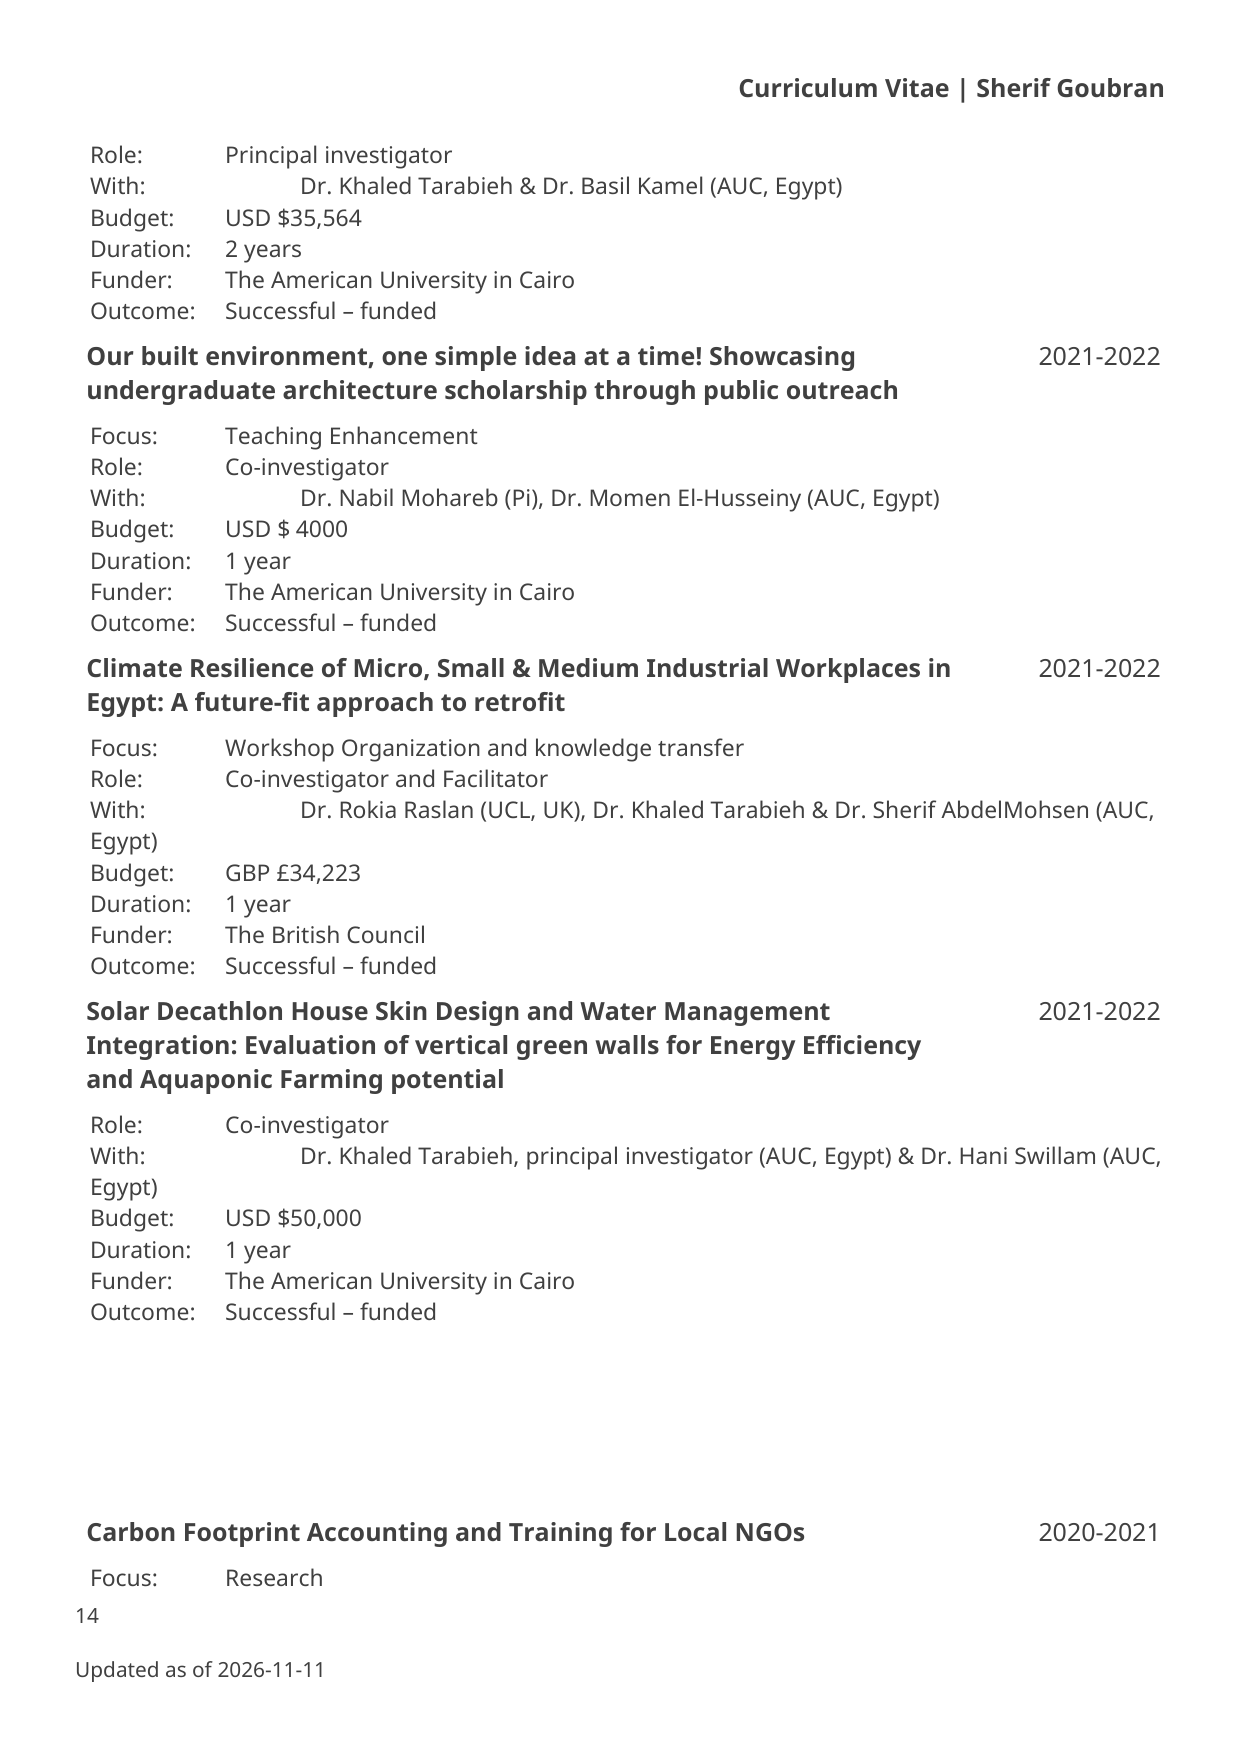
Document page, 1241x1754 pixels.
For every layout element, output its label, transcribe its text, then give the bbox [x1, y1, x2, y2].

subtitle Duration: 2 years [90, 233, 1165, 264]
table_header Solar Decathlon House Skin Design and Water Management Integration: Evaluation of vertical green walls for Energy Efficiency and Aquaponic Farming potential [75, 994, 984, 1109]
subtitle Role: Co-investigator and Facilitator [90, 763, 1165, 794]
subtitle With: Dr. Khaled Tarabieh & Dr. Basil Kamel (AUC, Egypt) [90, 170, 1165, 201]
subtitle Role: Co-investigator [90, 1109, 1165, 1140]
subtitle Duration: 1 year [90, 1234, 1165, 1265]
table_header 2021-2022 [984, 651, 1172, 731]
table_header 2021-2022 [984, 339, 1172, 419]
subtitle Outcome: Successful – funded [90, 950, 1165, 981]
subtitle With: Dr. Rokia Raslan (UCL, UK), Dr. Khaled Tarabieh & Dr. Sherif AbdelMohsen (AUC, Egypt) [90, 794, 1165, 856]
subtitle Focus: Teaching Enhancement [90, 419, 1165, 451]
subtitle Funder: The British Council [90, 919, 1165, 950]
table_header 2020-2021 [984, 1515, 1172, 1561]
table_header 2021-2022 [984, 994, 1172, 1109]
subtitle Duration: 1 year [90, 888, 1165, 919]
subtitle Role: Principal investigator [90, 139, 1165, 170]
subtitle Focus: Workshop Organization and knowledge transfer [90, 731, 1165, 763]
subtitle With: Dr. Khaled Tarabieh, principal investigator (AUC, Egypt) & Dr. Hani Swillam (AUC, Egypt) [90, 1140, 1165, 1202]
table_header Carbon Footprint Accounting and Training for Local NGOs [75, 1515, 984, 1561]
subtitle Budget: USD $ 4000 [90, 513, 1165, 544]
subtitle Focus: Research [90, 1561, 1165, 1593]
subtitle Role: Co-investigator [90, 451, 1165, 482]
subtitle Budget: USD $50,000 [90, 1202, 1165, 1234]
subtitle Duration: 1 year [90, 544, 1165, 576]
subtitle Outcome: Successful – funded [90, 295, 1165, 326]
subtitle Funder: The American University in Cairo [90, 264, 1165, 295]
subtitle Budget: GBP £34,223 [90, 856, 1165, 888]
subtitle With: Dr. Nabil Mohareb (Pi), Dr. Momen El-Husseiny (AUC, Egypt) [90, 482, 1165, 513]
subtitle Funder: The American University in Cairo [90, 576, 1165, 607]
table_header Climate Resilience of Micro, Small & Medium Industrial Workplaces in Egypt: A future-fit approach to retrofit [75, 651, 984, 731]
text Outcome: Successful – funded [90, 1296, 1165, 1327]
table_header Our built environment, one simple idea at a time! Showcasing undergraduate architecture scholarship through public outreach [75, 339, 984, 419]
subtitle Budget: USD $35,564 [90, 201, 1165, 233]
subtitle Outcome: Successful – funded [90, 607, 1165, 638]
subtitle Funder: The American University in Cairo [90, 1265, 1165, 1296]
